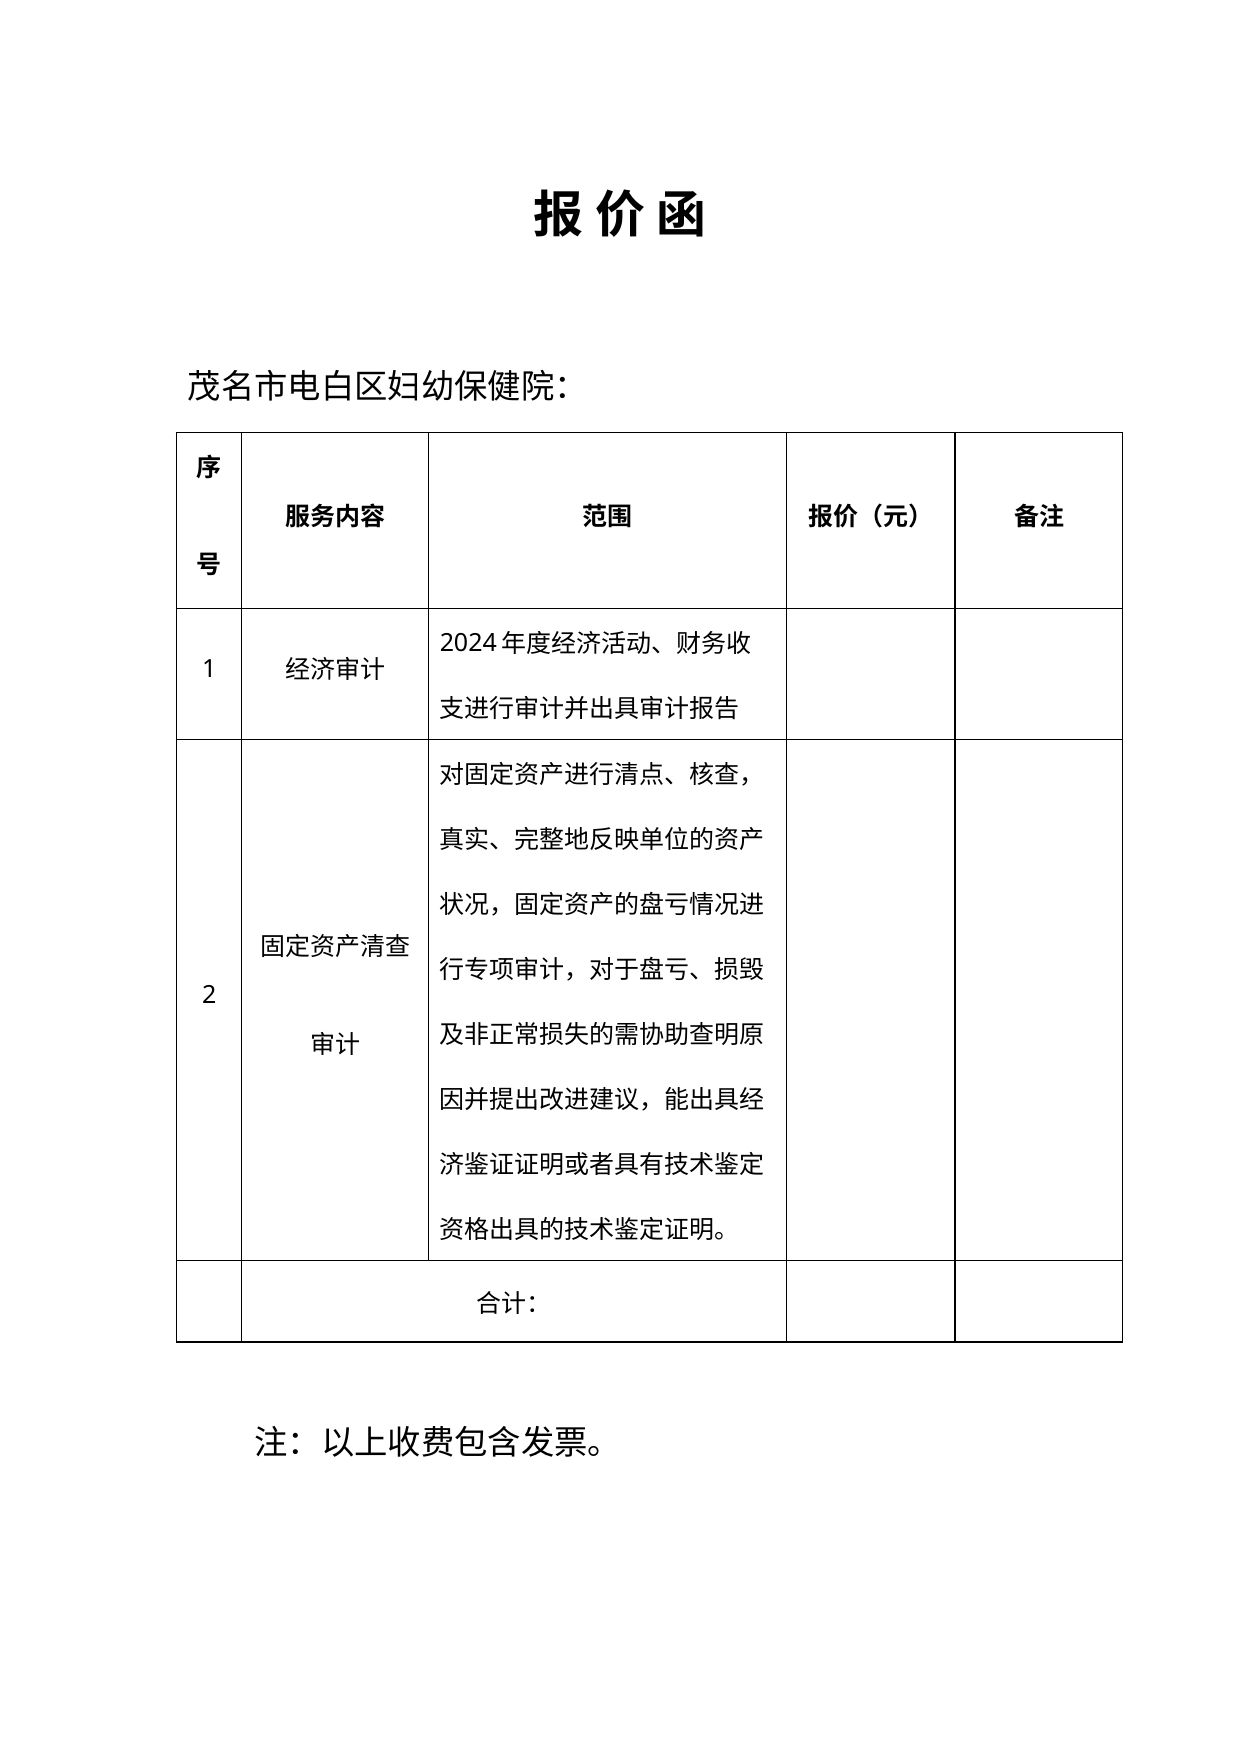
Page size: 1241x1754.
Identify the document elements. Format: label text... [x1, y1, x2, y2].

text 报 价 函 [187, 162, 1053, 259]
table_cell [787, 609, 954, 739]
table_cell 2 [177, 740, 241, 1260]
text 注：以上收费包含发票。 [187, 1407, 1053, 1472]
table_header 报价（元） [787, 433, 954, 608]
table_cell [177, 1261, 241, 1341]
table_cell [956, 1261, 1122, 1341]
table_header 服务内容 [242, 433, 428, 608]
table_cell [956, 740, 1122, 1260]
table_cell [956, 609, 1122, 739]
table_cell 2024年度经济活动、财务收支进行审计并出具审计报告 [429, 609, 786, 739]
table_cell [787, 740, 954, 1260]
text 茂名市电白区妇幼保健院： [187, 359, 1053, 408]
table_cell 合计： [242, 1261, 786, 1341]
table_cell 1 [177, 609, 241, 739]
table_cell [787, 1261, 954, 1341]
table_cell 经济审计 [242, 609, 428, 739]
table_header 序号 [177, 433, 241, 608]
table_cell 固定资产清查审计 [242, 740, 428, 1260]
table_cell 对固定资产进行清点、核查，真实、完整地反映单位的资产状况，固定资产的盘亏情况进行专项审计，对于盘亏、损毁及非正常损失的需协助查明原因并提出改进建议，能出具经济鉴证证明或者具有技术鉴定资格出具的技术鉴定证明。 [429, 740, 786, 1260]
table_header 范围 [429, 433, 786, 608]
table_header 备注 [956, 433, 1122, 608]
